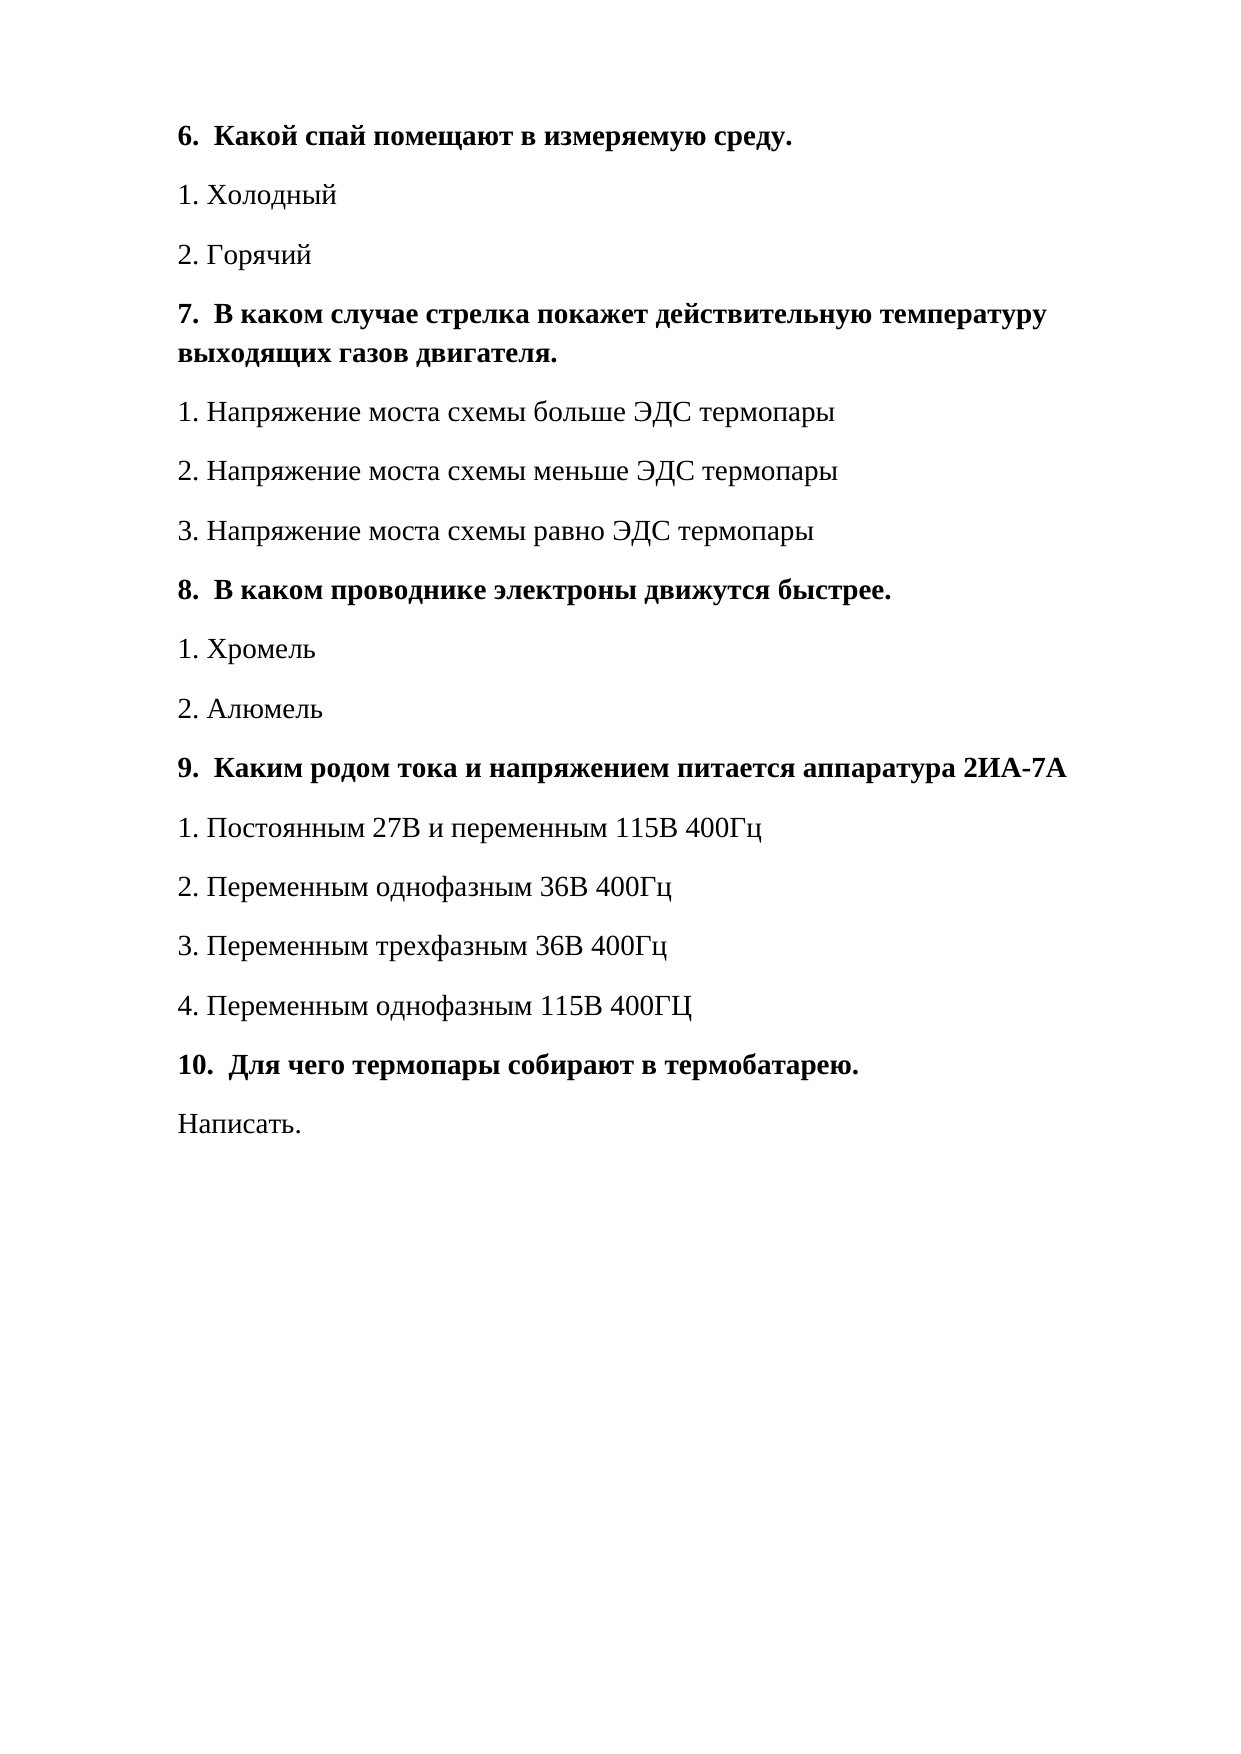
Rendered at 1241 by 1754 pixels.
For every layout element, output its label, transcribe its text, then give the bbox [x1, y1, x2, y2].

text 6. Какой спай помещают в измеряемую среду. [177, 118, 1152, 152]
text 1. Холодный [177, 177, 1152, 211]
text 2. Алюмель [177, 691, 1152, 724]
text 1. Напряжение моста схемы больше ЭДС термопары [177, 394, 1152, 428]
text 2. Горячий [177, 237, 1152, 270]
text 4. Переменным однофазным 115В 400ГЦ [177, 988, 1152, 1021]
text 1. Хромель [177, 632, 1152, 665]
text 3. Напряжение моста схемы равно ЭДС термопары [177, 513, 1152, 546]
text 10. Для чего термопары собирают в термобатарею. [177, 1047, 1152, 1081]
text 2. Переменным однофазным 36В 400Гц [177, 869, 1152, 903]
text 7. В каком случае стрелка покажет действительную температуру выходящих газов двигателя. [177, 296, 1152, 368]
text 9. Каким родом тока и напряжением питается аппаратура 2ИА-7А [177, 750, 1152, 784]
text 8. В каком проводнике электроны движутся быстрее. [177, 572, 1152, 606]
text 1. Постоянным 27В и переменным 115В 400Гц [177, 810, 1152, 843]
text 2. Напряжение моста схемы меньше ЭДС термопары [177, 453, 1152, 487]
text 3. Переменным трехфазным 36В 400Гц [177, 928, 1152, 962]
text Написать. [177, 1107, 1152, 1140]
